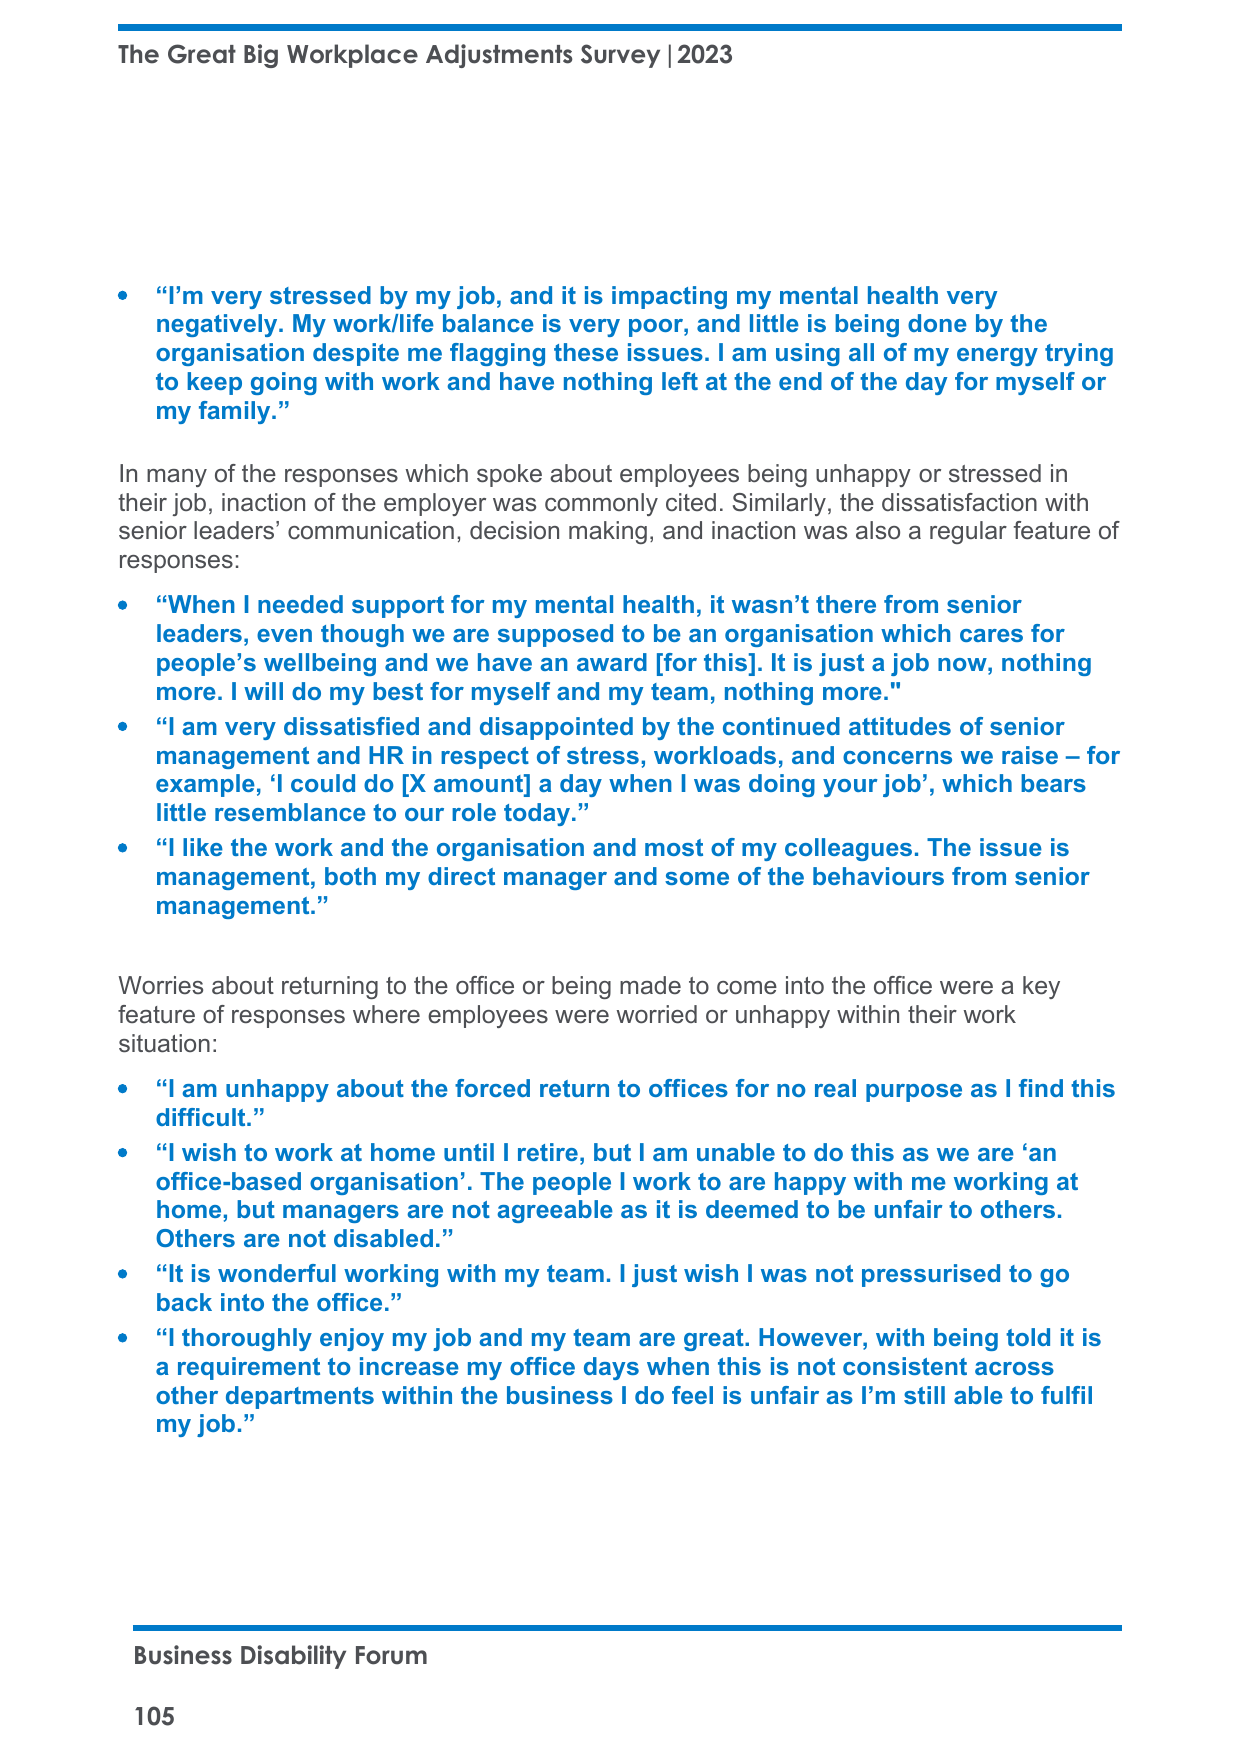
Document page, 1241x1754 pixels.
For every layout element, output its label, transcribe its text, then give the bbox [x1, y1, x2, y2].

text “I wish to work at home until I retire, but I am unable to do this as we are ‘an office-based organisation’. The people I work to are happy with me working at home, but managers are not agreeable as it is deemed to be unfair to others. Others are not disabled.” [118, 1138, 1122, 1253]
text “When I needed support for my mental health, it wasn’t there from senior leaders, even though we are supposed to be an organisation which cares for people’s wellbeing and we have an award [for this]. It is just a job now, nothing more. I will do my best for myself and my team, nothing more." [118, 590, 1122, 706]
text “I thoroughly enjoy my job and my team are great. However, with being told it is a requirement to increase my office days when this is not consistent across other departments within the business I do feel is unfair as I’m still able to fulfil my job.” [118, 1323, 1122, 1438]
text “I am unhappy about the forced return to offices for no real purpose as I find this difficult.” [118, 1074, 1122, 1132]
text “I’m very stressed by my job, and it is impacting my mental health very negatively. My work/life balance is very poor, and little is being done by the organisation despite me flagging these issues. I am using all of my energy trying to keep going with work and have nothing left at the end of the day for myself or my family.” [118, 281, 1122, 424]
text Worries about returning to the office or being made to come into the office were a key feature of responses where employees were worried or unhappy within their work situation: [118, 971, 1122, 1057]
text In many of the responses which spoke about employees being unhappy or stressed in their job, inaction of the employer was commonly cited. Similarly, the dissatisfaction with senior leaders’ communication, decision making, and inaction was also a regular feature of responses: [118, 459, 1122, 574]
text “I like the work and the organisation and most of my colleagues. The issue is management, both my direct manager and some of the behaviours from senior management.” [118, 833, 1122, 919]
text “It is wonderful working with my team. I just wish I was not pressurised to go back into the office.” [118, 1259, 1122, 1317]
text “I am very dissatisfied and disappointed by the continued attitudes of senior management and HR in respect of stress, workloads, and concerns we raise – for example, ‘I could do [X amount] a day when I was doing your job’, which bears little resemblance to our role today.” [118, 712, 1122, 827]
